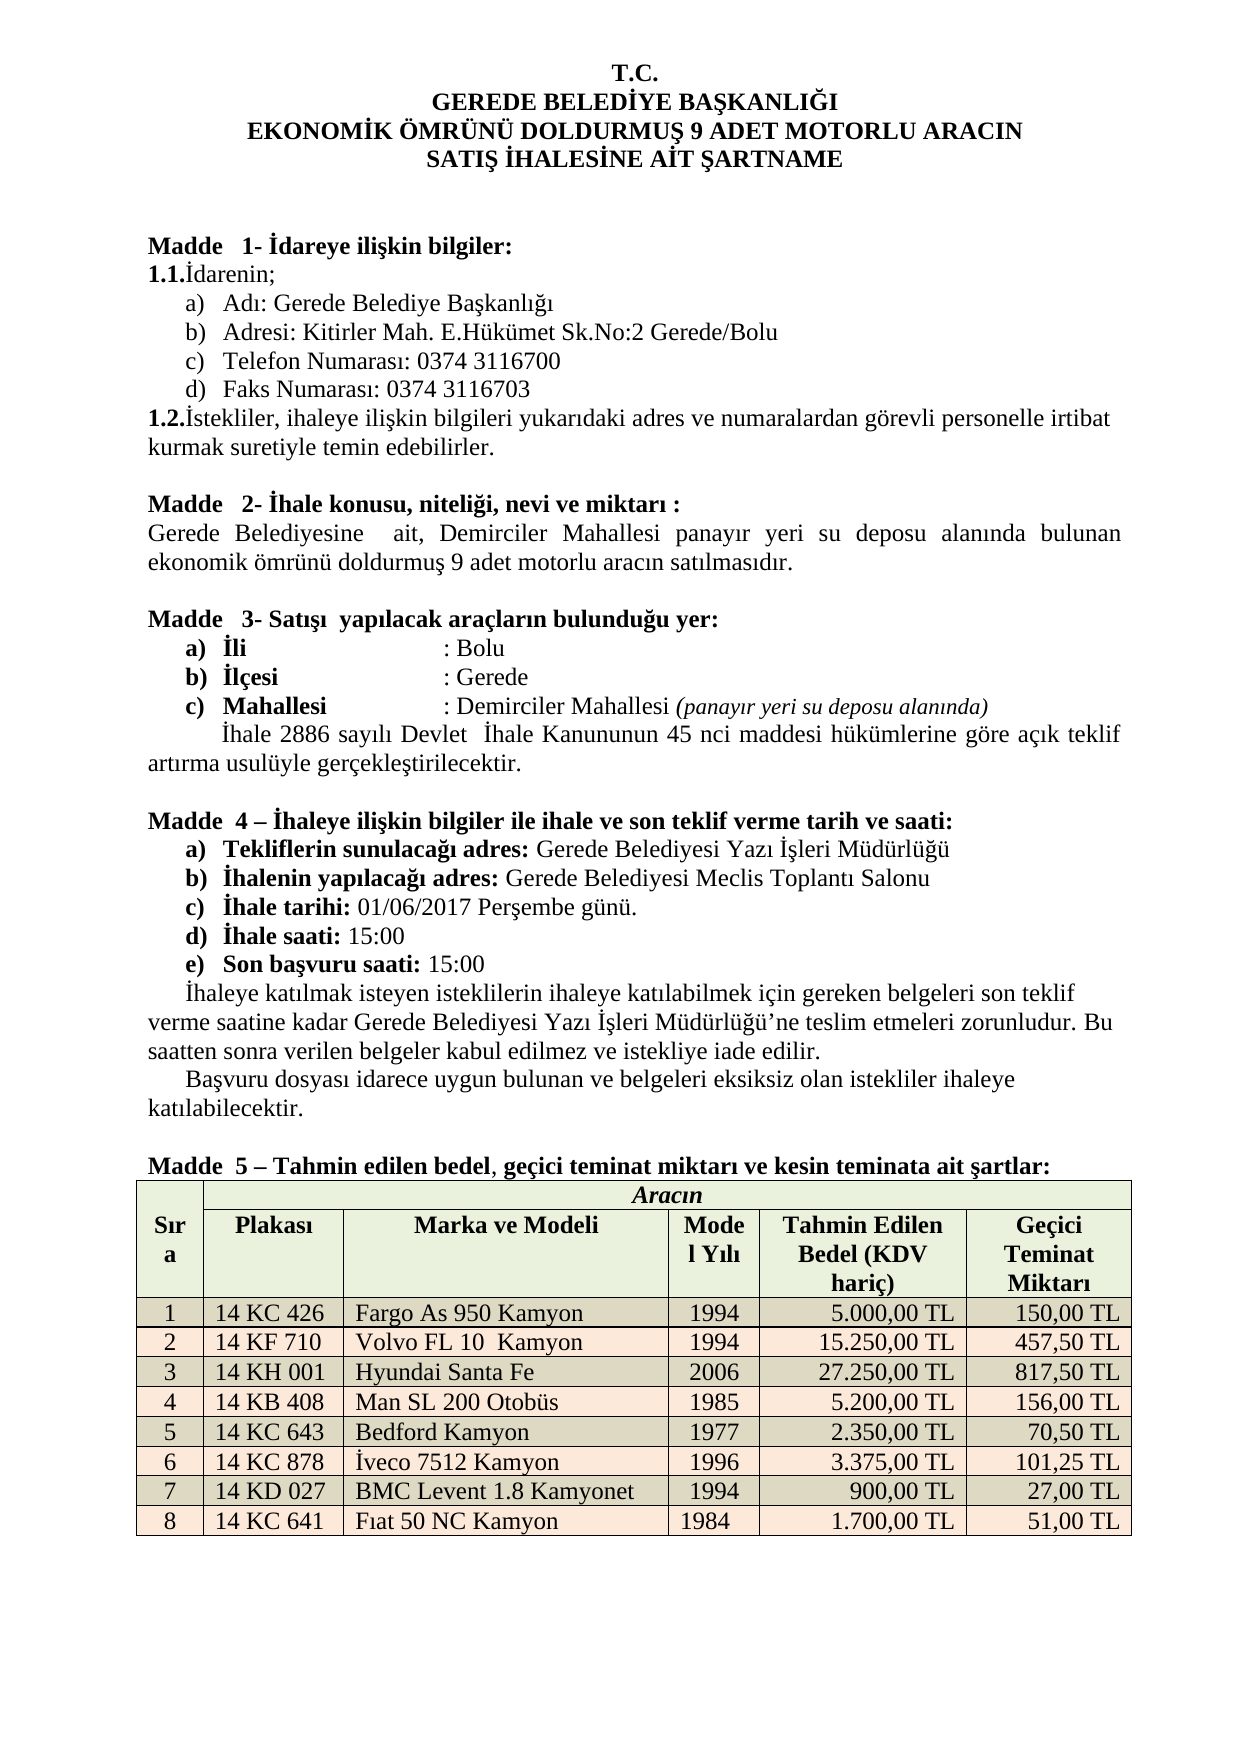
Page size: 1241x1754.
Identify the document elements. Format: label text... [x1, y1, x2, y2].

table_cell 2.350,00 TL [760, 1417, 966, 1446]
table_cell İveco 7512 Kamyon [344, 1447, 668, 1475]
text Gerede Belediyesine ait, Demirciler Mahallesi panayır yeri su deposu alanında bulunan ekonomik ömrünü doldurmuş 9 adet motorlu aracın satılmasıdır. [148, 518, 1122, 576]
table_cell 14 KC 878 [204, 1447, 343, 1475]
table_cell 900,00 TL [760, 1476, 966, 1505]
list Adresi: Kitirler Mah. E.Hükümet Sk.No:2 Gerede/Bolu [185, 317, 1122, 346]
table_cell 5 [137, 1417, 203, 1446]
table_header Sıra [137, 1181, 203, 1297]
table_cell 8 [137, 1506, 203, 1535]
list İhale saati: 15:00 [185, 921, 1122, 949]
table_cell 3 [137, 1357, 203, 1386]
table_cell 5.000,00 TL [760, 1298, 966, 1326]
text Madde 4 – İhaleye ilişkin bilgiler ile ihale ve son teklif verme tarih ve saati: [148, 806, 1122, 834]
list Tekliflerin sunulacağı adres: Gerede Belediyesi Yazı İşleri Müdürlüğü [185, 834, 1122, 863]
table_cell 1994 [669, 1298, 759, 1326]
table_cell 14 KB 408 [204, 1387, 343, 1416]
list Faks Numarası: 0374 3116703 [185, 374, 1122, 403]
table_cell 14 KC 641 [204, 1506, 343, 1535]
table_cell 27,00 TL [967, 1476, 1131, 1505]
table_cell BMC Levent 1.8 Kamyonet [344, 1476, 668, 1505]
table_cell 1996 [669, 1447, 759, 1475]
table_cell 457,50 TL [967, 1328, 1131, 1356]
table_cell 2006 [669, 1357, 759, 1386]
table_cell 5.200,00 TL [760, 1387, 966, 1416]
text Madde 1- İdareye ilişkin bilgiler: [148, 231, 1122, 259]
table_cell 14 KH 001 [204, 1357, 343, 1386]
text SATIŞ İHALESİNE AİT ŞARTNAME [148, 144, 1122, 173]
table_cell 2 [137, 1328, 203, 1356]
table_cell Hyundai Santa Fe [344, 1357, 668, 1386]
table_cell 1985 [669, 1387, 759, 1416]
table_cell 1.700,00 TL [760, 1506, 966, 1535]
table_cell 156,00 TL [967, 1387, 1131, 1416]
text İhale 2886 sayılı Devlet İhale Kanununun 45 nci maddesi hükümlerine göre açık teklif artırma usulüyle gerçekleştirilecektir. [148, 719, 1122, 777]
table_cell Man SL 200 Otobüs [344, 1387, 668, 1416]
table_cell Volvo FL 10 Kamyon [344, 1328, 668, 1356]
text Başvuru dosyası idarece uygun bulunan ve belgeleri eksiksiz olan istekliler ihaleye katılabilecektir. [148, 1064, 1122, 1122]
list Mahallesi : Demirciler Mahallesi (panayır yeri su deposu alanında) [185, 691, 1122, 719]
text 1.2.İstekliler, ihaleye ilişkin bilgileri yukarıdaki adres ve numaralardan görevli personelle irtibat kurmak suretiyle temin edebilirler. [148, 403, 1122, 461]
table_cell 27.250,00 TL [760, 1357, 966, 1386]
text İhaleye katılmak isteyen isteklilerin ihaleye katılabilmek için gereken belgeleri son teklif verme saatine kadar Gerede Belediyesi Yazı İşleri Müdürlüğü’ne teslim etmeleri zorunludur. Bu saatten sonra verilen belgeler kabul edilmez ve istekliye iade edilir. [148, 978, 1122, 1064]
table_cell 14 KF 710 [204, 1328, 343, 1356]
text EKONOMİK ÖMRÜNÜ DOLDURMUŞ 9 ADET MOTORLU ARACIN [148, 116, 1122, 144]
table_cell 1984 [669, 1506, 759, 1535]
table_cell Bedford Kamyon [344, 1417, 668, 1446]
list İli : Bolu [185, 633, 1122, 662]
list Adı: Gerede Belediye Başkanlığı [185, 288, 1122, 317]
text T.C. [148, 58, 1122, 87]
text Madde 3- Satışı yapılacak araçların bulunduğu yer: [148, 604, 1122, 633]
table_cell Geçici Teminat Miktarı [967, 1210, 1131, 1297]
list İhalenin yapılacağı adres: Gerede Belediyesi Meclis Toplantı Salonu [185, 863, 1122, 892]
table_cell Plakası [204, 1210, 343, 1297]
text GEREDE BELEDİYE BAŞKANLIĞI [148, 87, 1122, 116]
table_cell 4 [137, 1387, 203, 1416]
table_cell 7 [137, 1476, 203, 1505]
table_cell 150,00 TL [967, 1298, 1131, 1326]
text 1.1.İdarenin; [148, 259, 1122, 288]
table_cell 1994 [669, 1476, 759, 1505]
table_header Aracın [204, 1181, 1131, 1209]
table_cell 1977 [669, 1417, 759, 1446]
table_cell Tahmin Edilen Bedel (KDV hariç) [760, 1210, 966, 1297]
table_cell 101,25 TL [967, 1447, 1131, 1475]
table_cell 14 KC 643 [204, 1417, 343, 1446]
table_cell Fargo As 950 Kamyon [344, 1298, 668, 1326]
table_cell 1 [137, 1298, 203, 1326]
table_cell Fıat 50 NC Kamyon [344, 1506, 668, 1535]
table_cell Marka ve Modeli [344, 1210, 668, 1297]
table_cell 14 KC 426 [204, 1298, 343, 1326]
table_cell 15.250,00 TL [760, 1328, 966, 1356]
table_cell 51,00 TL [967, 1506, 1131, 1535]
table_cell 70,50 TL [967, 1417, 1131, 1446]
list İhale tarihi: 01/06/2017 Perşembe günü. [185, 892, 1122, 921]
table_cell 1994 [669, 1328, 759, 1356]
list Son başvuru saati: 15:00 [185, 949, 1122, 978]
table_cell 817,50 TL [967, 1357, 1131, 1386]
text Madde 2- İhale konusu, niteliği, nevi ve miktarı : [148, 489, 1122, 518]
table_cell 14 KD 027 [204, 1476, 343, 1505]
table_cell 6 [137, 1447, 203, 1475]
list İlçesi : Gerede [185, 662, 1122, 691]
table_cell Model Yılı [669, 1210, 759, 1297]
list Telefon Numarası: 0374 3116700 [185, 346, 1122, 374]
table_cell 3.375,00 TL [760, 1447, 966, 1475]
text Madde 5 – Tahmin edilen bedel, geçici teminat miktarı ve kesin teminata ait şartlar: [148, 1151, 1122, 1179]
